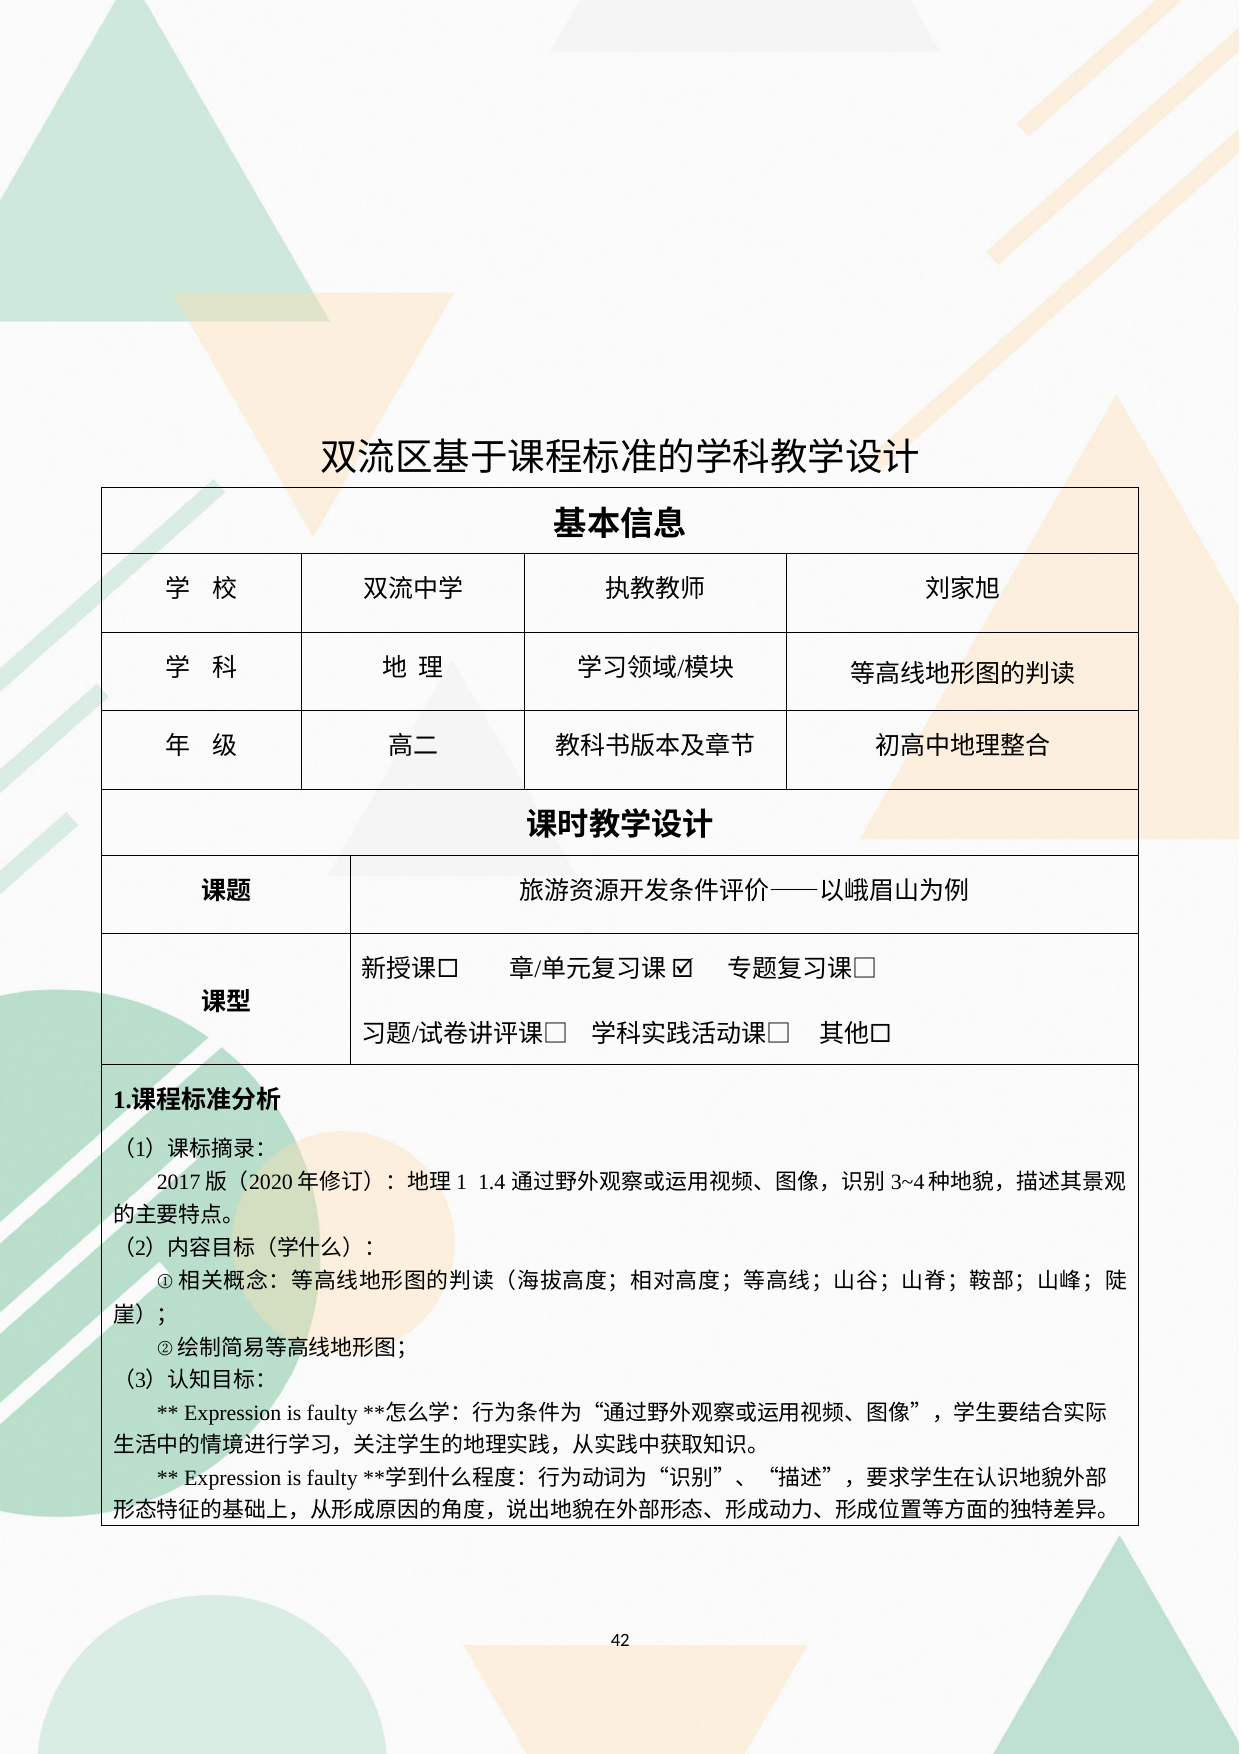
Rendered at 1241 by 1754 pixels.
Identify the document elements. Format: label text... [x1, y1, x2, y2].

table_header 基本信息 [102, 488, 1138, 553]
table_cell 课题 [102, 856, 350, 933]
table_cell 教科书版本及章节 [525, 711, 786, 789]
text 双流区基于课程标准的学科教学设计 [187, 422, 1053, 487]
table_cell 课时教学设计 [102, 790, 1138, 855]
picture [0, 0, 1239, 1754]
table_cell 年 级 [102, 711, 301, 789]
table_cell 等高线地形图的判读 [787, 633, 1138, 710]
table_cell 新授课 章/单元复习课 专题复习课□ 习题/试卷讲评课□ 学科实践活动课□ 其他 [351, 934, 1138, 1064]
table_cell 高二 [302, 711, 524, 789]
table_cell 课型 [102, 934, 350, 1064]
table_cell 学习领域/模块 [525, 633, 786, 710]
table_cell 地 理 [302, 633, 524, 710]
table_cell 执教教师 [525, 554, 786, 632]
table_cell 学 校 [102, 554, 301, 632]
table_cell 1.课程标准分析 （1）课标摘录： 2017版（2020年修订）：地理1 1.4 通过野外观察或运用视频、图像，识别3~4种地貌，描述其景观的主要特点。 （2）内容目标（学什么）： ①相关概念：等高线地形图的判读（海拔高度；相对高度；等高线；山谷；山脊；鞍部；山峰；陡崖）； ②绘制简易等高线地形图； （3）认知目标： ①怎么学：行为条件为“通过野外观察或运用视频、图像”，学生要结合实际生活中的情境进行学习，关注学生的地理实践，从实践中获取知识。 ②学到什么程度：行为动词为“识别”、“描述”，要求学生在认识地貌外部形态特征的基础上，从形成原因的角度，说出地貌在外部形态、形成动力、形成位置等方面的独特差异。 [102, 1065, 1138, 1524]
table_cell 双流中学 [302, 554, 524, 632]
table_cell 学 科 [102, 633, 301, 710]
table_cell 初高中地理整合 [787, 711, 1138, 789]
table_cell 刘家旭 [787, 554, 1138, 632]
table_cell 旅游资源开发条件评价——以峨眉山为例 [351, 856, 1138, 933]
